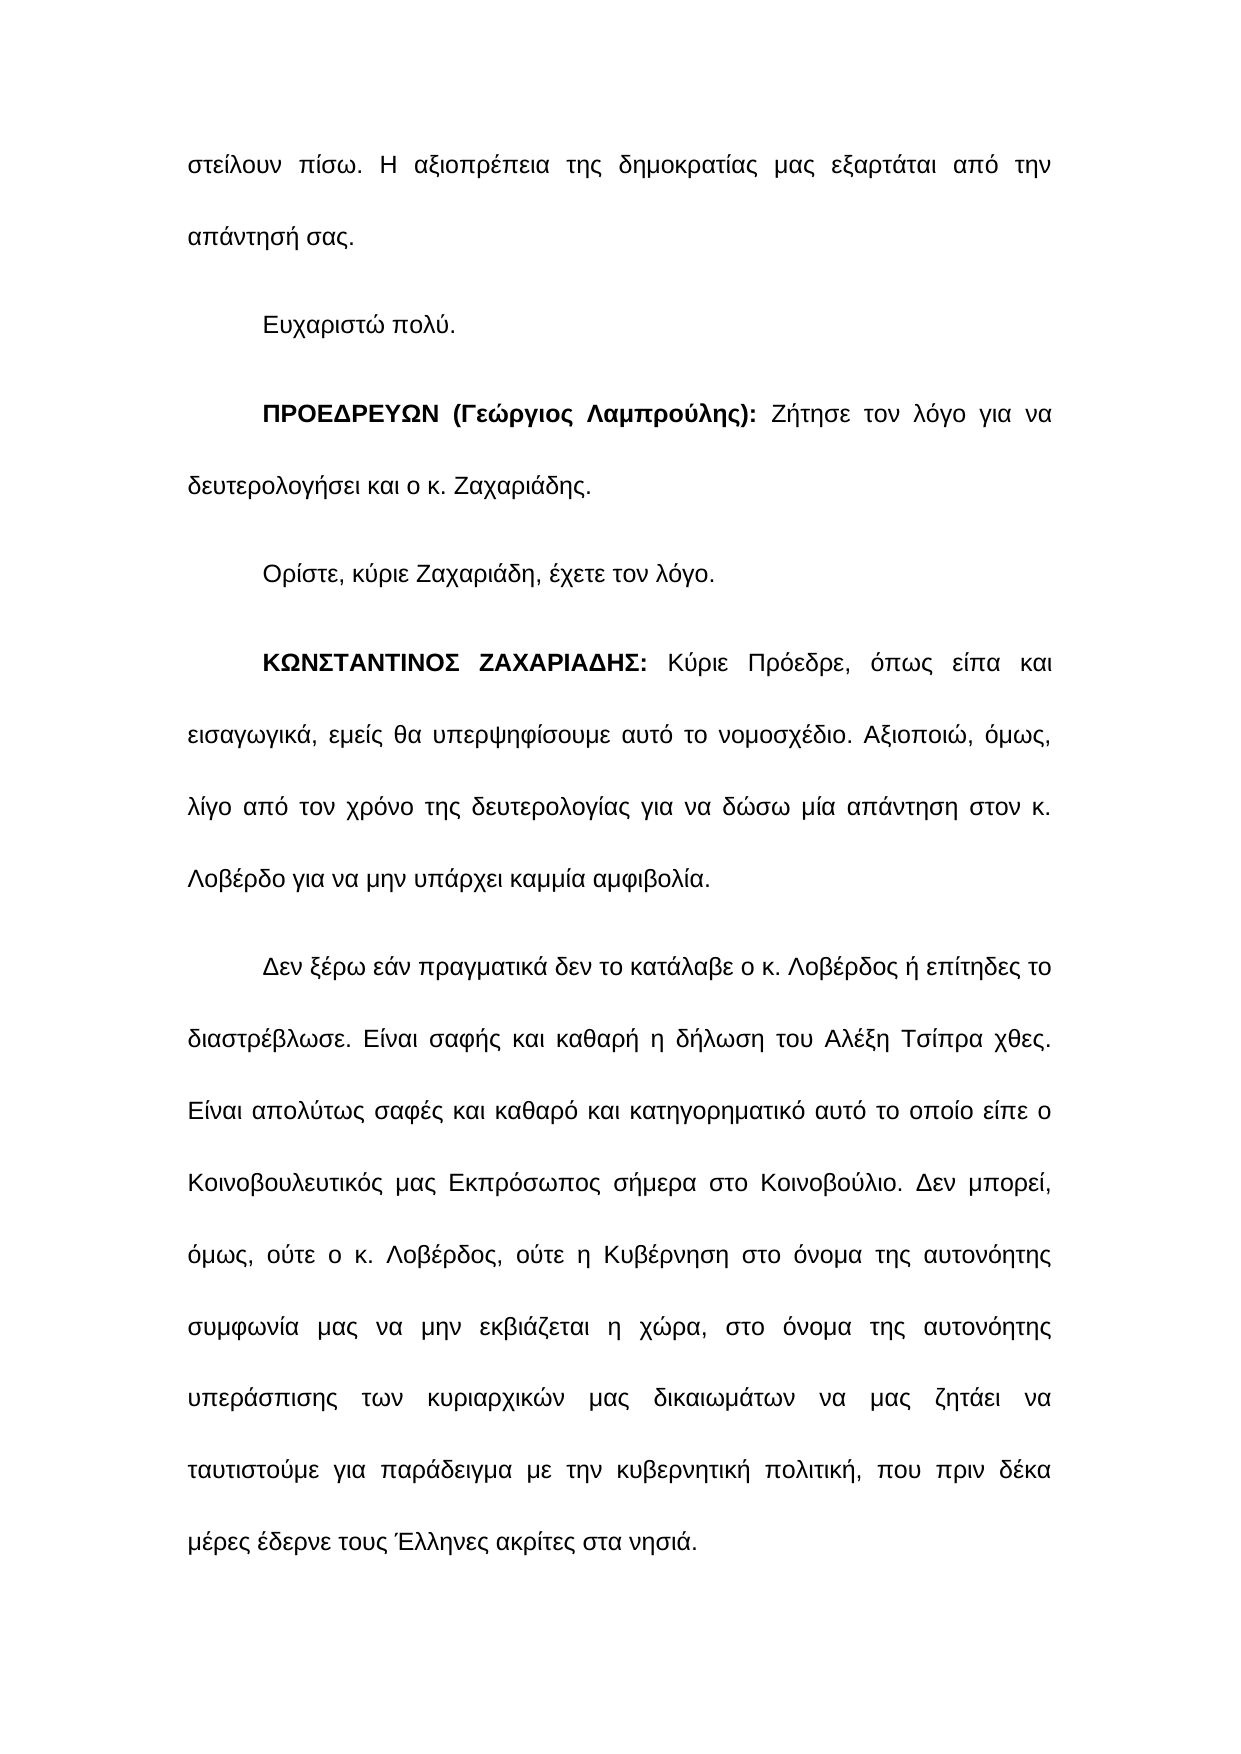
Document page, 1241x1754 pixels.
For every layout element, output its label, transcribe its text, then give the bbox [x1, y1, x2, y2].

text Δεν ξέρω εάν πραγματικά δεν το κατάλαβε ο κ. Λοβέρδος ή επίτηδες το διαστρέβλωσε. Είναι σαφής και καθαρή η δήλωση του Αλέξη Τσίπρα χθες. Είναι απολύτως σαφές και καθαρό και κατηγορηματικό αυτό το οποίο είπε ο Κοινοβουλευτικός μας Εκπρόσωπος σήμερα στο Κοινοβούλιο. Δεν μπορεί, όμως, ούτε ο κ. Λοβέρδος, ούτε η Κυβέρνηση στο όνομα της αυτονόητης συμφωνία μας να μην εκβιάζεται η χώρα, στο όνομα της αυτονόητης υπεράσπισης των κυριαρχικών μας δικαιωμάτων να μας ζητάει να ταυτιστούμε για παράδειγμα με την κυβερνητική πολιτική, που πριν δέκα μέρες έδερνε τους Έλληνες ακρίτες στα νησιά. [187, 952, 1053, 1556]
text Ευχαριστώ πολύ. [187, 310, 1053, 339]
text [187, 150, 1053, 251]
text ΚΩΝΣΤΑΝΤΙΝΟΣ ΖΑΧΑΡΙΑΔΗΣ: Κύριε Πρόεδρε, όπως είπα και εισαγωγικά, εμείς θα υπερψηφίσουμε αυτό το νομοσχέδιο. Αξιοποιώ, όμως, λίγο από τον χρόνο της δευτερολογίας για να δώσω μία απάντηση στον κ. Λοβέρδο για να μην υπάρχει καμμία αμφιβολία. [187, 648, 1053, 892]
text ΠΡΟΕΔΡΕΥΩΝ (Γεώργιος Λαμπρούλης): Ζήτησε τον λόγο για να δευτερολογήσει και ο κ. Ζαχαριάδης. [187, 399, 1053, 499]
text Ορίστε, κύριε Ζαχαριάδη, έχετε τον λόγο. [187, 559, 1053, 588]
